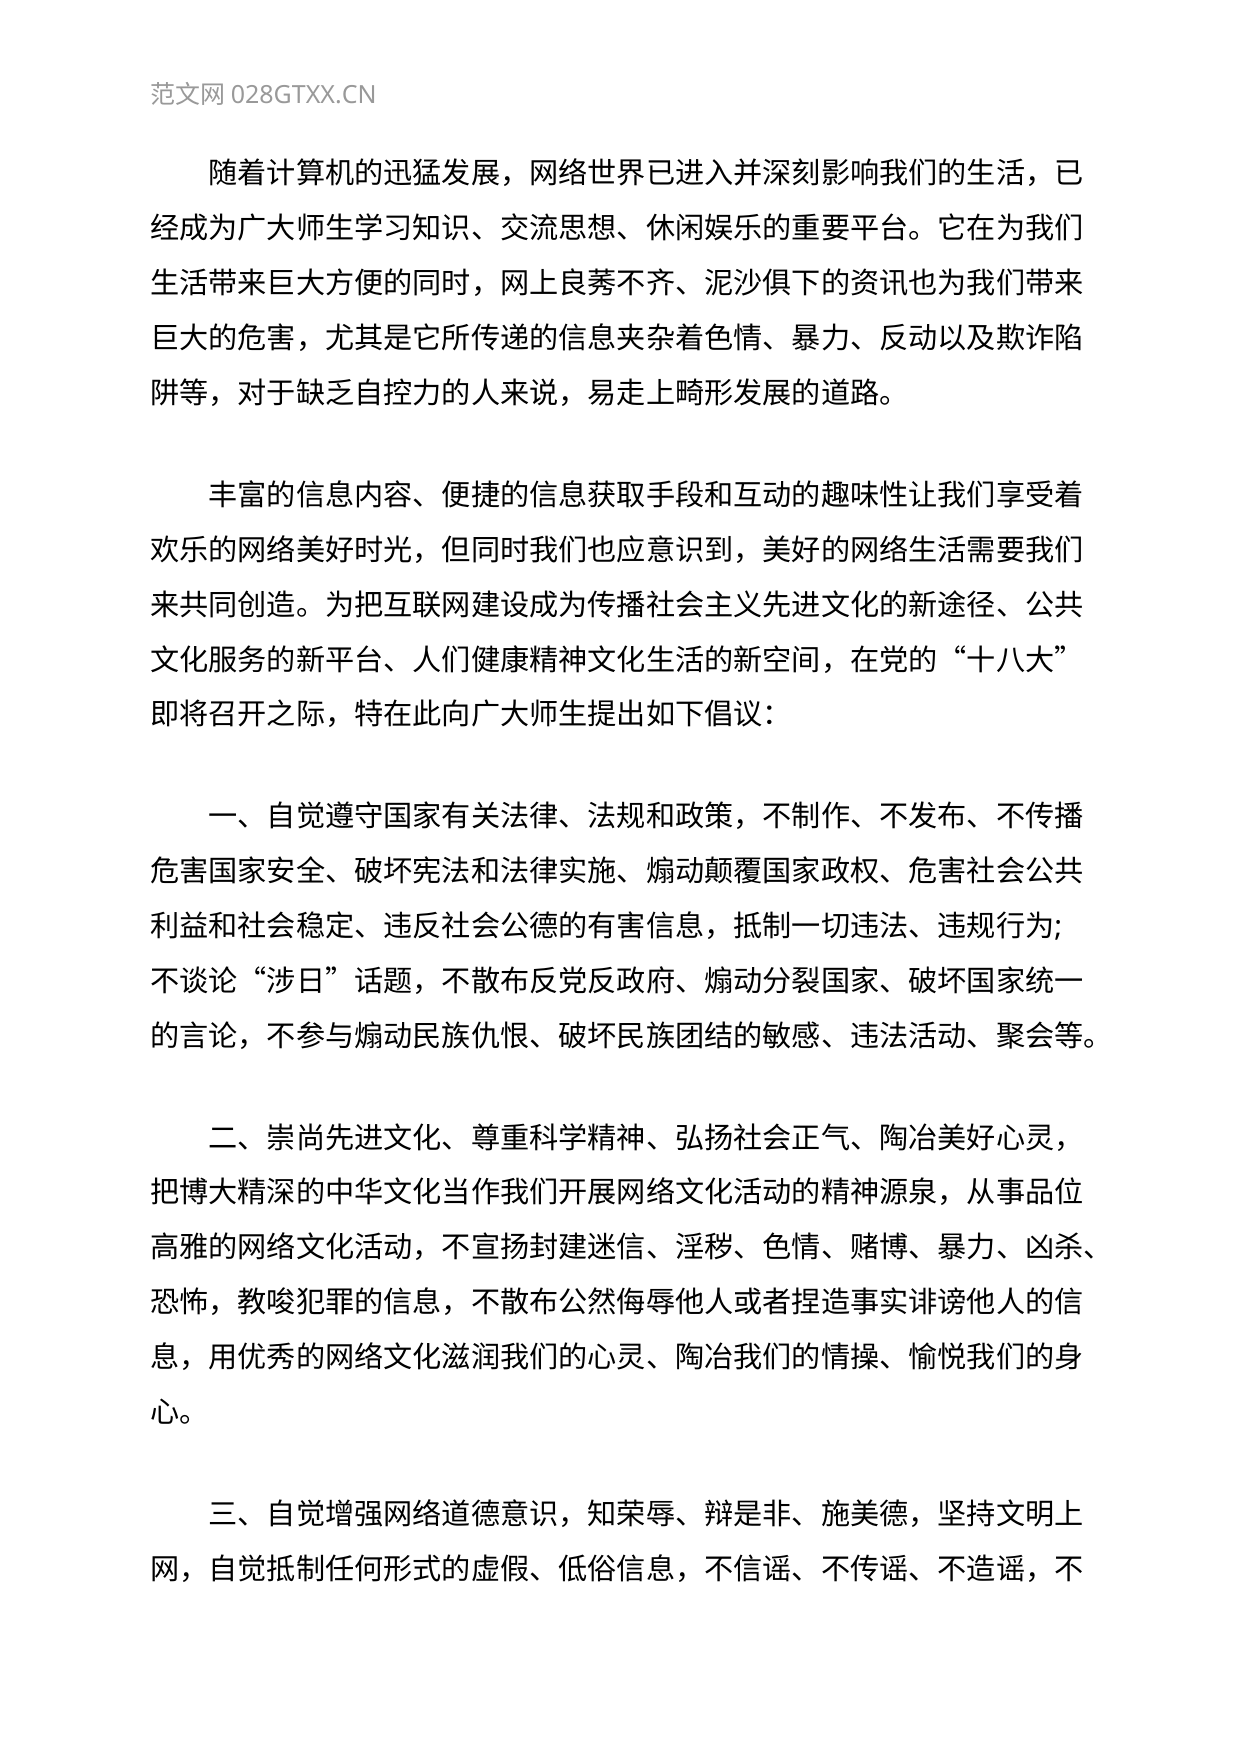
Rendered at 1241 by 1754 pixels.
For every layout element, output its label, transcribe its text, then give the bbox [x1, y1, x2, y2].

text 随着计算机的迅猛发展，网络世界已进入并深刻影响我们的生活，已经成为广大师生学习知识、交流思想、休闲娱乐的重要平台。它在为我们生活带来巨大方便的同时，网上良莠不齐、泥沙俱下的资讯也为我们带来巨大的危害，尤其是它所传递的信息夹杂着色情、暴力、反动以及欺诈陷阱等，对于缺乏自控力的人来说，易走上畸形发展的道路。 [150, 150, 1090, 412]
text 丰富的信息内容、便捷的信息获取手段和互动的趣味性让我们享受着欢乐的网络美好时光，但同时我们也应意识到，美好的网络生活需要我们来共同创造。为把互联网建设成为传播社会主义先进文化的新途径、公共文化服务的新平台、人们健康精神文化生活的新空间，在党的“十八大”即将召开之际，特在此向广大师生提出如下倡议： [150, 471, 1090, 733]
text 二、崇尚先进文化、尊重科学精神、弘扬社会正气、陶冶美好心灵，把博大精深的中华文化当作我们开展网络文化活动的精神源泉，从事品位高雅的网络文化活动，不宣扬封建迷信、淫秽、色情、赌博、暴力、凶杀、恐怖，教唆犯罪的信息，不散布公然侮辱他人或者捏造事实诽谤他人的信息，用优秀的网络文化滋润我们的心灵、陶冶我们的情操、愉悦我们的身心。 [150, 1114, 1090, 1431]
text 一、自觉遵守国家有关法律、法规和政策，不制作、不发布、不传播危害国家安全、破坏宪法和法律实施、煽动颠覆国家政权、危害社会公共利益和社会稳定、违反社会公德的有害信息，抵制一切违法、违规行为;不谈论“涉日”话题，不散布反党反政府、煽动分裂国家、破坏国家统一的言论，不参与煽动民族仇恨、破坏民族团结的敏感、违法活动、聚会等。 [150, 793, 1090, 1055]
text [150, 1490, 1090, 1588]
